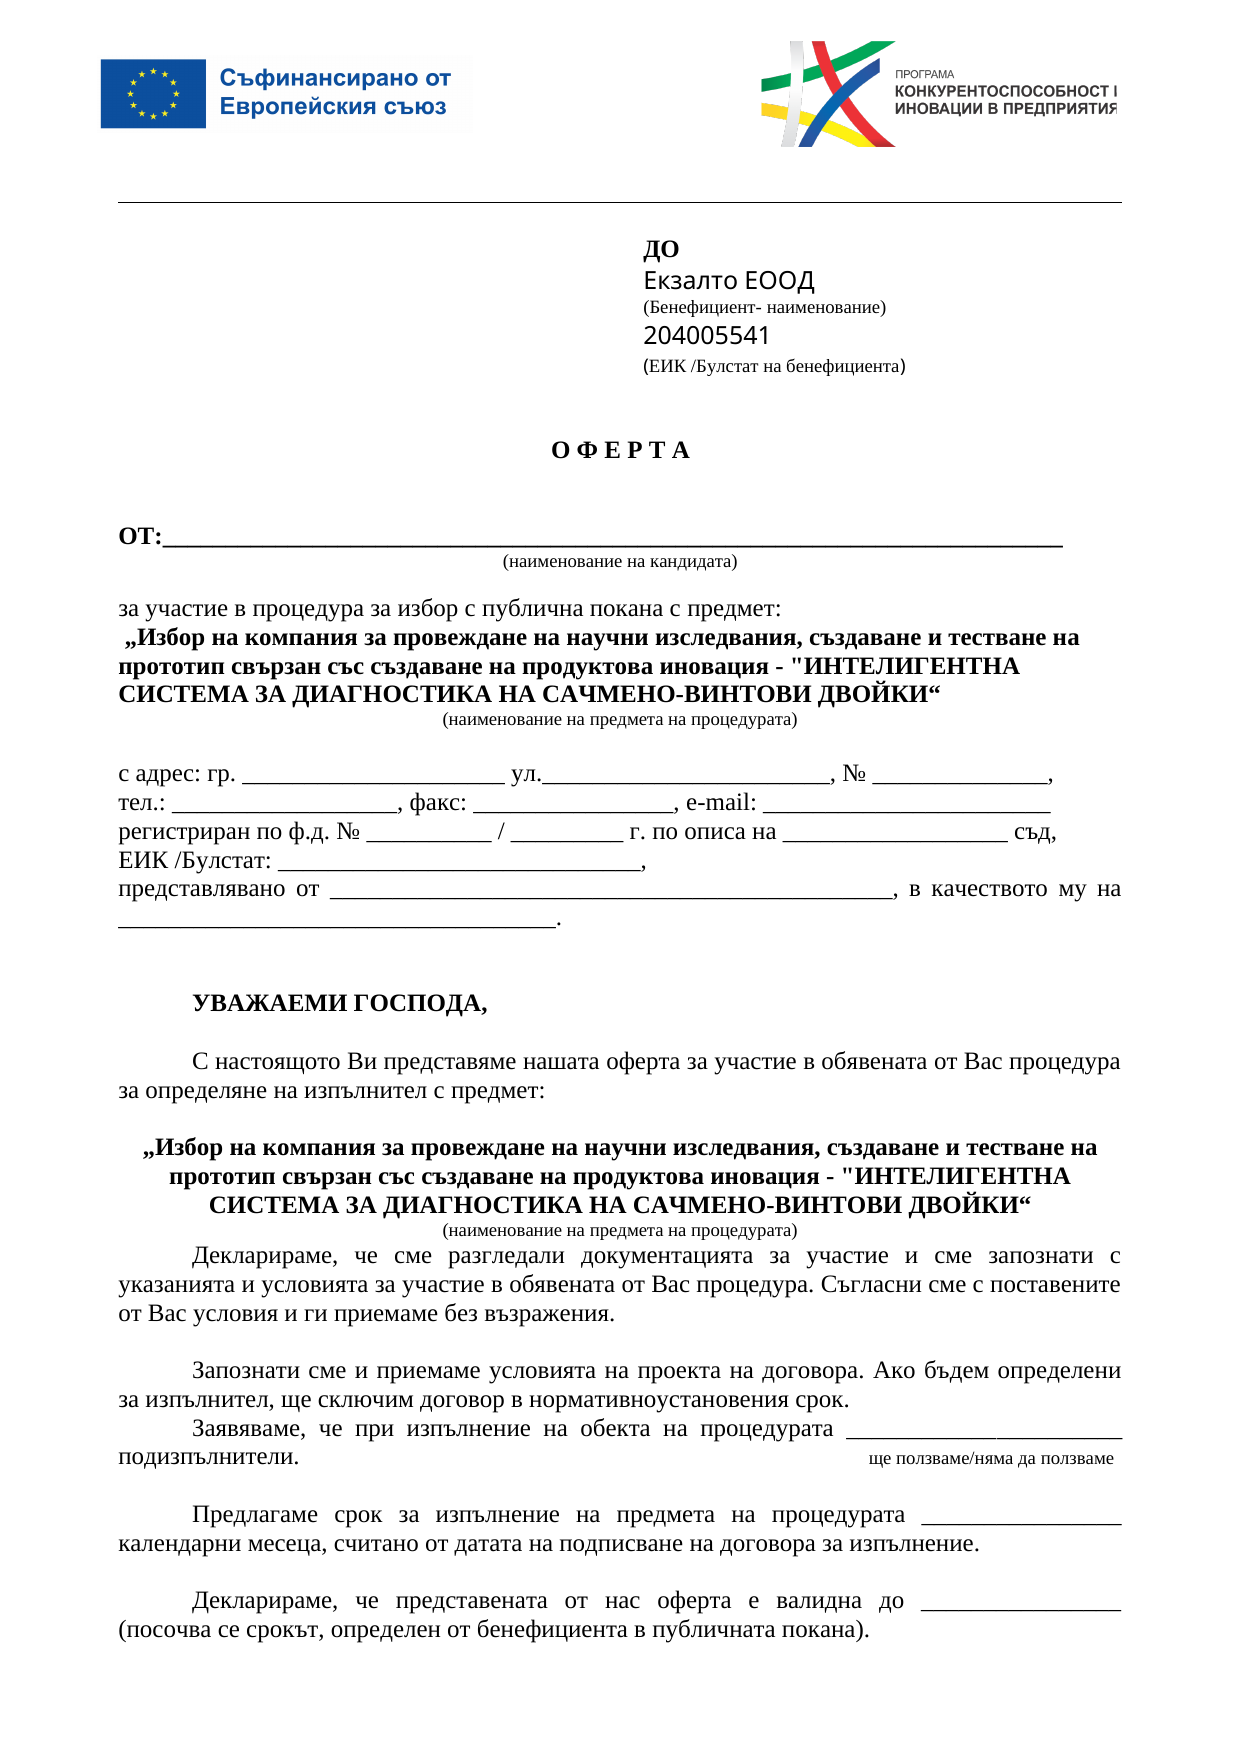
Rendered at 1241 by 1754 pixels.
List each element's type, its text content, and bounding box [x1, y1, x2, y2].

text УВАЖАЕМИ ГОСПОДА, [118, 988, 1122, 1017]
text Запознати сме и приемаме условията на проекта на договора. Ако бъдем определени за изпълнител, ще сключим договор в нормативноустановения срок. [118, 1355, 1122, 1413]
text „Избор на компания за провеждане на научни изследвания, създаване и тестване на прототип свързан със създаване на продуктова иновация - "ИНТЕЛИГЕНТНА СИСТЕМА ЗА ДИАГНОСТИКА НА САЧМЕНО-ВИНТОВИ ДВОЙКИ“ [118, 622, 1122, 708]
text (наименование на кандидата) [118, 550, 1122, 572]
text ЕИК /Булстат: _____________________________, [118, 845, 1122, 873]
text (наименование на предмета на процедурата) [118, 1218, 1122, 1240]
subtitle ДО [643, 234, 1122, 262]
text От:________________________________________________________________________ [118, 521, 1122, 550]
text Заявяваме, че при изпълнение на обекта на процедурата ______________________ подизпълнители. ще ползваме/няма да ползваме [118, 1413, 1122, 1470]
text Декларираме, че представената от нас оферта е валидна до ________________ (посочва се срокът, определен от бенефициента в публичната покана). [118, 1585, 1122, 1643]
text Предлагаме срок за изпълнение на предмета на процедурата ________________ календарни месеца, считано от датата на подписване на договора за изпълнение. [118, 1499, 1122, 1556]
text О Ф Е Р Т А [118, 435, 1122, 464]
text за участие в процедура за избор с публична покана с предмет: [118, 593, 1122, 622]
subtitle (Бенефициент- наименование) [643, 296, 1122, 318]
text тел.: __________________, факс: ________________, e-mail: _______________________ [118, 787, 1122, 816]
text Екзалто ЕООД [118, 262, 1122, 296]
text (наименование на предмета на процедурата) [118, 708, 1122, 730]
text представлявано от _____________________________________________, в качеството му на ___________________________________. [118, 873, 1122, 931]
text с адрес: гр. _____________________ ул._______________________, № ______________, [118, 758, 1122, 787]
text Декларираме, че сме разгледали документацията за участие и сме запознати с указанията и условията за участие в обявената от Вас процедура. Съгласни сме с поставените от Вас условия и ги приемаме без възражения. [118, 1240, 1122, 1326]
text „Избор на компания за провеждане на научни изследвания, създаване и тестване на прототип свързан със създаване на продуктова иновация - "ИНТЕЛИГЕНТНА СИСТЕМА ЗА ДИАГНОСТИКА НА САЧМЕНО-ВИНТОВИ ДВОЙКИ“ [118, 1132, 1122, 1218]
text регистриран по ф.д. № __________ / _________ г. по описа на __________________ съд, [118, 816, 1122, 845]
text (ЕИК /Булстат на бенефициента) [643, 352, 1122, 378]
text С настоящото Ви представяме нашата оферта за участие в обявената от Вас процедура за определяне на изпълнител с предмет: [118, 1046, 1122, 1103]
picture [96, 55, 474, 133]
picture [761, 41, 1117, 147]
text 204005541 [118, 318, 1122, 352]
